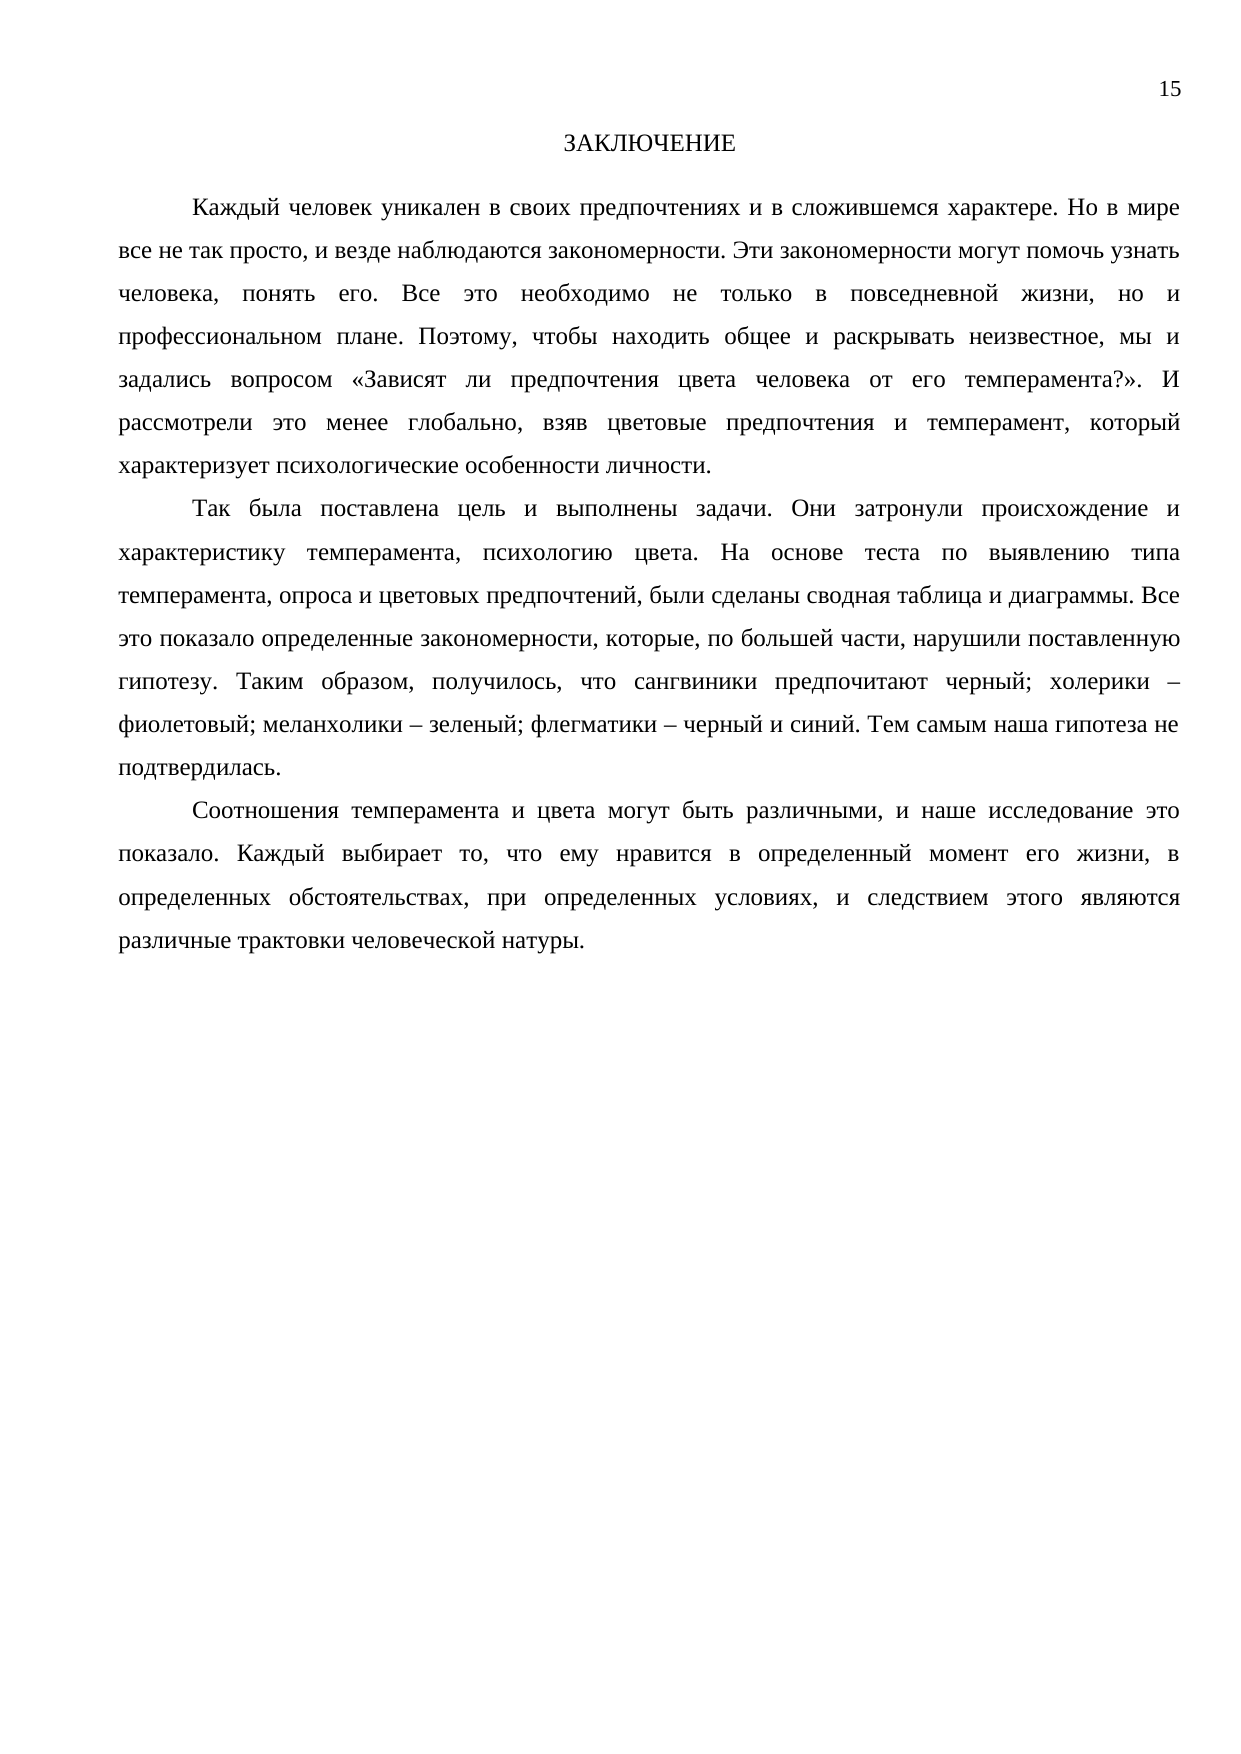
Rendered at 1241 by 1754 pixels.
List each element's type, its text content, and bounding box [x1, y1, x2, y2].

text ЗАКЛЮЧЕНИЕ [118, 128, 1181, 156]
text Соотношения темперамента и цвета могут быть различными, и наше исследование это показало. Каждый выбирает то, что ему нравится в определенный момент его жизни, в определенных обстоятельствах, при определенных условиях, и следствием этого являются различные трактовки человеческой натуры. [118, 795, 1181, 953]
text Так была поставлена цель и выполнены задачи. Они затронули происхождение и характеристику темперамента, психологию цвета. На основе теста по выявлению типа темперамента, опроса и цветовых предпочтений, были сделаны сводная таблица и диаграммы. Все это показало определенные закономерности, которые, по большей части, нарушили поставленную гипотезу. Таким образом, получилось, что сангвиники предпочитают черный; холерики – фиолетовый; меланхолики – зеленый; флегматики – черный и синий. Тем самым наша гипотеза не подтвердилась. [118, 493, 1181, 781]
text Каждый человек уникален в своих предпочтениях и в сложившемся характере. Но в мире все не так просто, и везде наблюдаются закономерности. Эти закономерности могут помочь узнать человека, понять его. Все это необходимо не только в повседневной жизни, но и профессиональном плане. Поэтому, чтобы находить общее и раскрывать неизвестное, мы и задались вопросом «Зависят ли предпочтения цвета человека от его темперамента?». И рассмотрели это менее глобально, взяв цветовые предпочтения и темперамент, который характеризует психологические особенности личности. [118, 192, 1181, 479]
